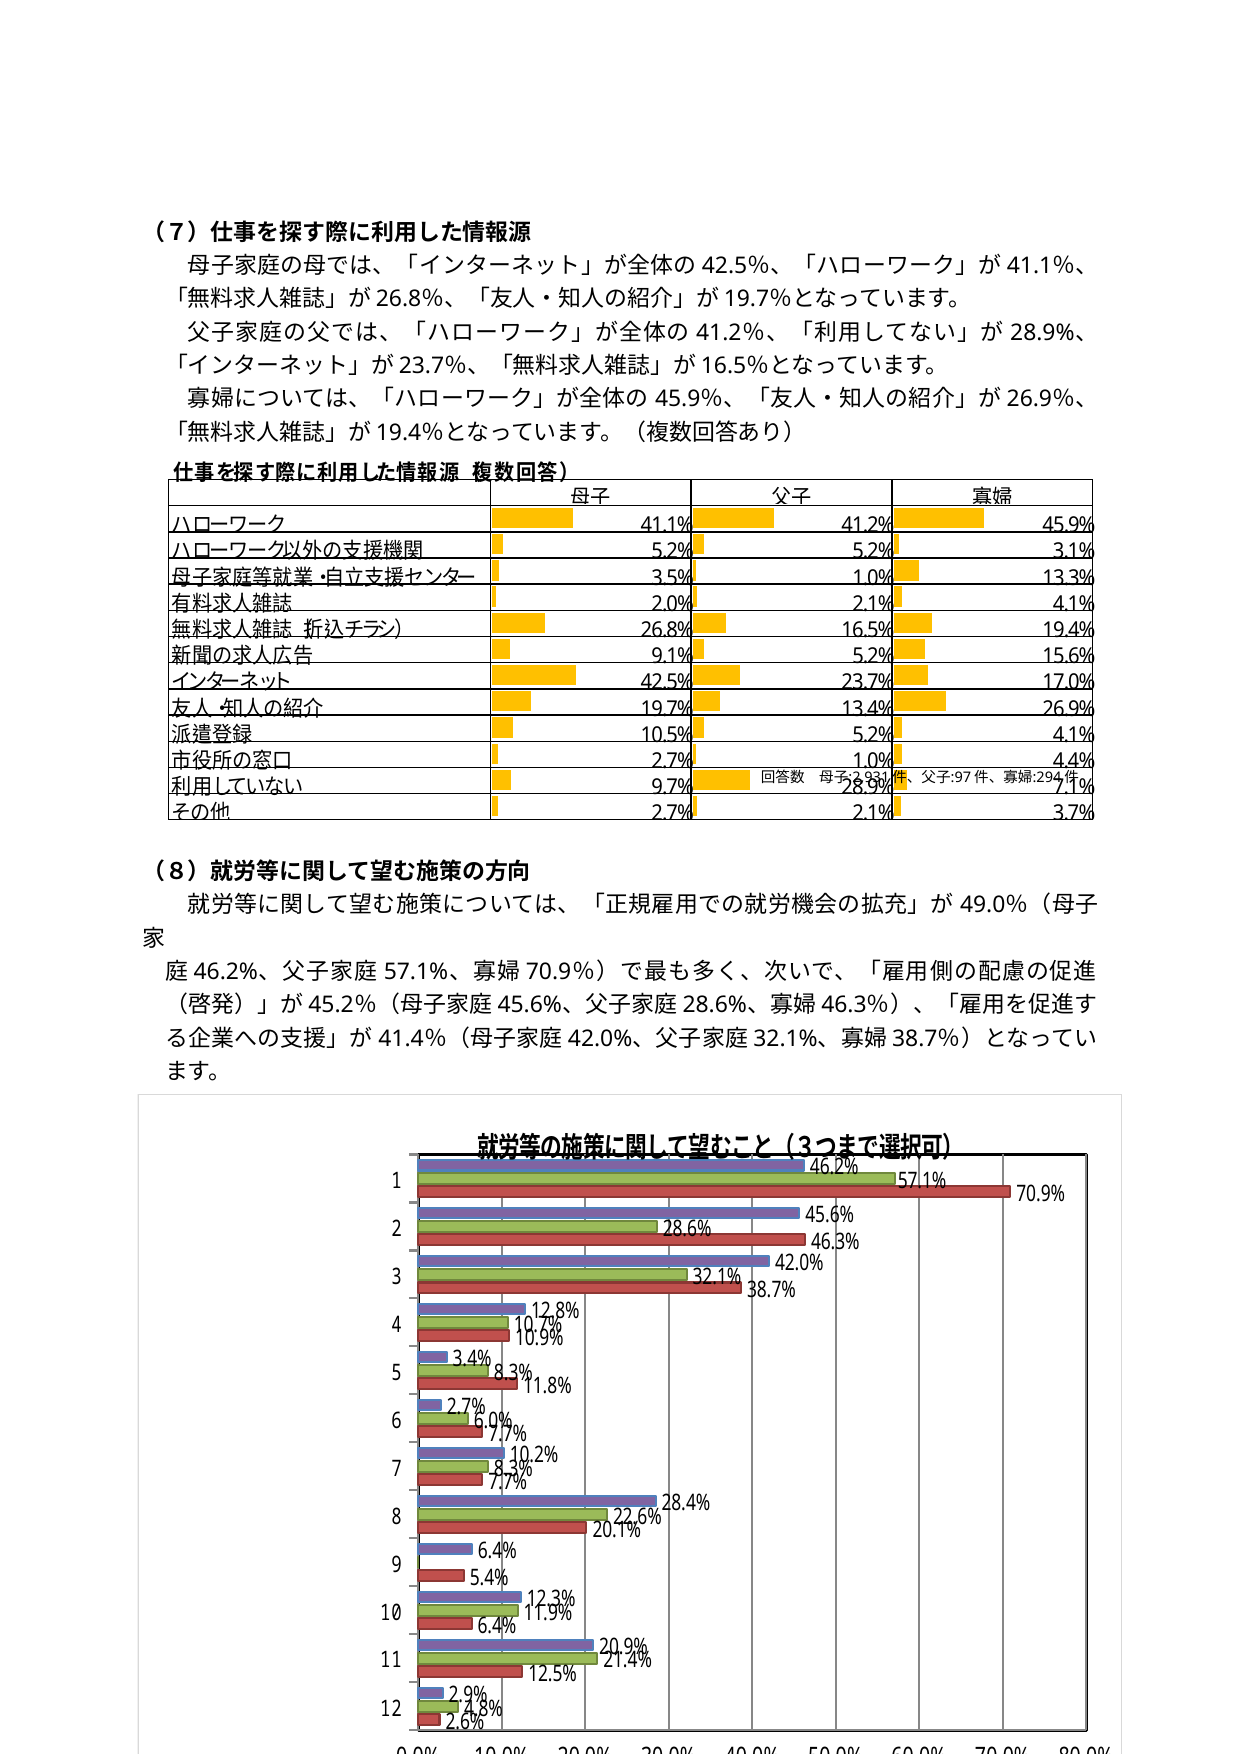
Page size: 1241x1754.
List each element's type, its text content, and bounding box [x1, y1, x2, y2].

text 庭46.2%、父子家庭57.1%、寡婦70.9％）で最も多く、次いで、「雇用側の配慮の促進（啓発）」が45.2％（母子家庭45.6%、父子家庭28.6%、寡婦46.3％）、「雇用を促進する企業への支援」が41.4％（母子家庭42.0%、父子家庭32.1%、寡婦38.7％）となっています。 [165, 953, 1098, 1086]
text 母子家庭の母では、「インターネット」が全体の42.5％、「ハローワーク」が41.1％、「無料求人雑誌」が26.8％、「友人・知人の紹介」が19.7％となっています。 [165, 247, 1098, 313]
text 就労等に関して望む施策については、「正規雇用での就労機会の拡充」が49.0％（母子家 [142, 886, 1098, 953]
text （８）就労等に関して望む施策の方向 [142, 853, 1098, 886]
text 寡婦については、「ハローワーク」が全体の45.9％、「友人・知人の紹介」が26.9％、「無料求人雑誌」が19.4％となっています。（複数回答あり） [165, 380, 1098, 447]
text 父子家庭の父では、「ハローワーク」が全体の41.2％、「利用してない」が28.9%、「インターネット」が23.7％、「無料求人雑誌」が16.5％となっています。 [165, 313, 1098, 380]
text （７）仕事を探す際に利用した情報源 [142, 214, 1098, 247]
